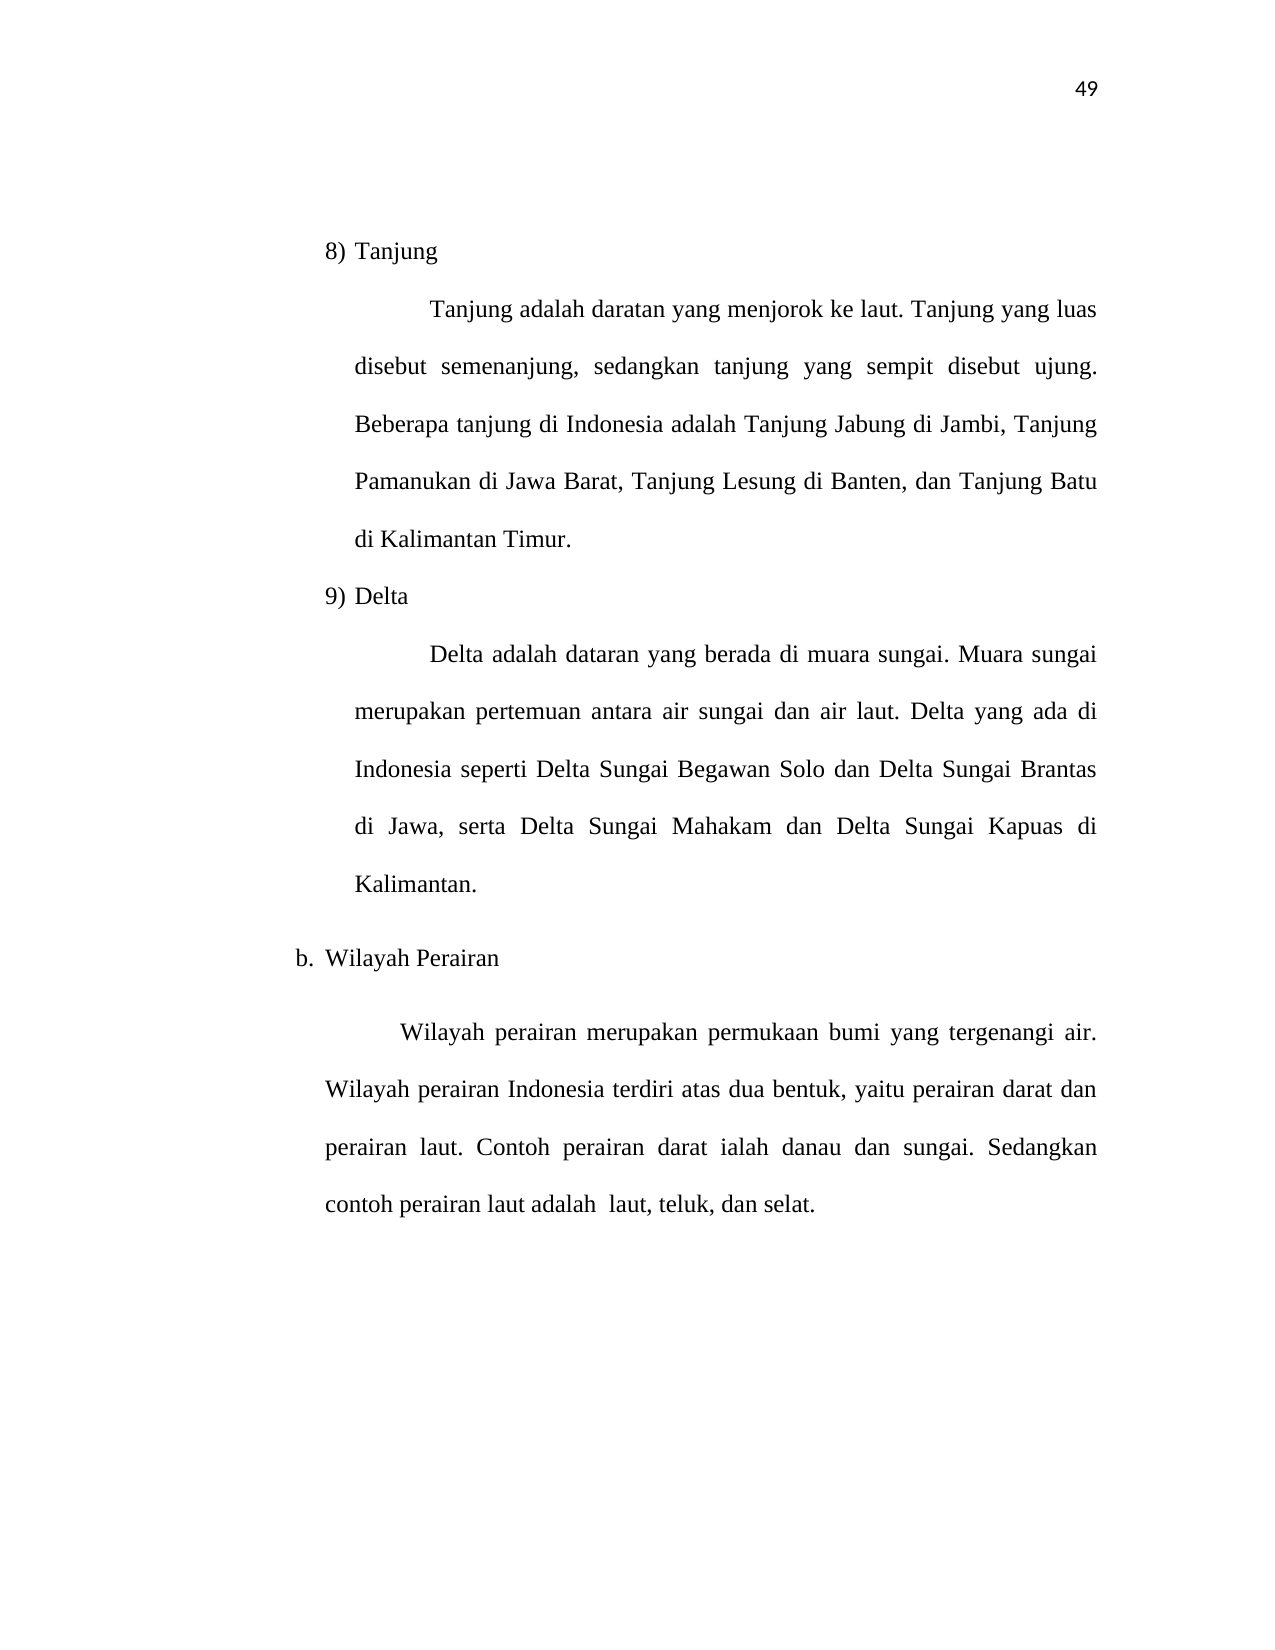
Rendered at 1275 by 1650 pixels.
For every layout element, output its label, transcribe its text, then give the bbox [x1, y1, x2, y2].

text Tanjung adalah daratan yang menjorok ke laut. Tanjung yang luas disebut semenanjung, sedangkan tanjung yang sempit disebut ujung. Beberapa tanjung di Indonesia adalah Tanjung Jabung di Jambi, Tanjung Pamanukan di Jawa Barat, Tanjung Lesung di Banten, dan Tanjung Batu di Kalimantan Timur. [354, 294, 1098, 552]
text Delta adalah dataran yang berada di muara sungai. Muara sungai merupakan pertemuan antara air sungai dan air laut. Delta yang ada di Indonesia seperti Delta Sungai Begawan Solo dan Delta Sungai Brantas di Jawa, serta Delta Sungai Mahakam dan Delta Sungai Kapuas di Kalimantan. [354, 639, 1098, 897]
list Delta [325, 581, 1098, 610]
list Tanjung [325, 236, 1098, 265]
text Wilayah perairan merupakan permukaan bumi yang tergenangi air. Wilayah perairan Indonesia terdiri atas dua bentuk, yaitu perairan darat dan perairan laut. Contoh perairan darat ialah danau dan sungai. Sedangkan contoh perairan laut adalah laut, teluk, dan selat. [325, 1017, 1098, 1218]
list Wilayah Perairan [295, 943, 1098, 972]
